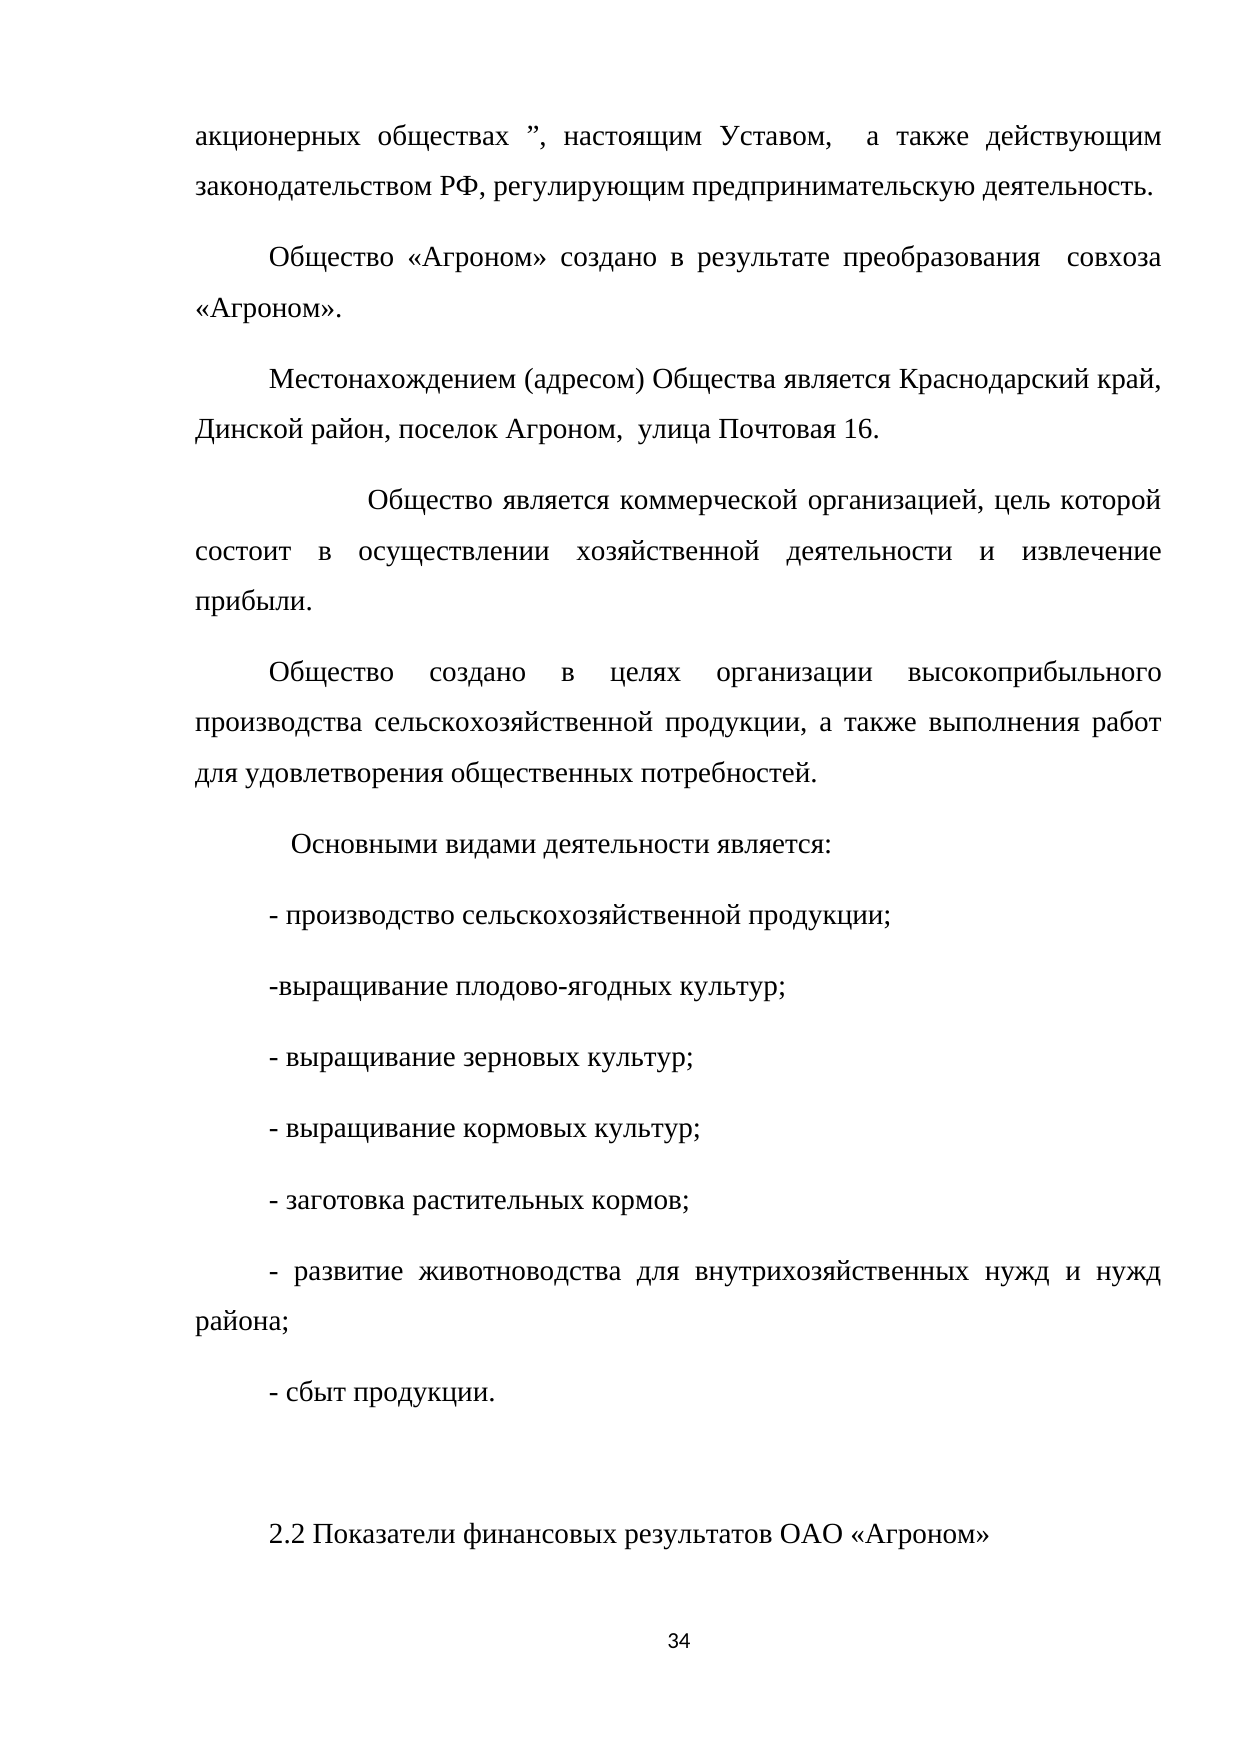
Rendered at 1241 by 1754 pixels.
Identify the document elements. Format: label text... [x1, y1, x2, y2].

text - выращивание зерновых культур; [195, 1039, 1162, 1073]
text - заготовка растительных кормов; [195, 1182, 1162, 1215]
text - производство сельскохозяйственной продукции; [195, 897, 1162, 931]
text -выращивание плодово-ягодных культур; [195, 968, 1162, 1002]
text - развитие животноводства для внутрихозяйственных нужд и нужд района; [195, 1253, 1162, 1337]
text Общество является коммерческой организацией, цель которой состоит в осуществлении хозяйственной деятельности и извлечение прибыли. [195, 482, 1162, 617]
text Общество создано в целях организации высокоприбыльного производства сельскохозяйственной продукции, а также выполнения работ для удовлетворения общественных потребностей. [195, 654, 1162, 788]
text Основными видами деятельности является: [195, 826, 1162, 859]
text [195, 118, 1162, 202]
text 2.2 Показатели финансовых результатов ОАО «Агроном» [195, 1517, 1162, 1550]
text - выращивание кормовых культур; [195, 1111, 1162, 1144]
text - сбыт продукции. [195, 1374, 1162, 1408]
text Местонахождением (адресом) Общества является Краснодарский край, Динской район, поселок Агроном, улица Почтовая 16. [195, 361, 1162, 445]
text Общество «Агроном» создано в результате преобразования совхоза «Агроном». [195, 239, 1162, 323]
